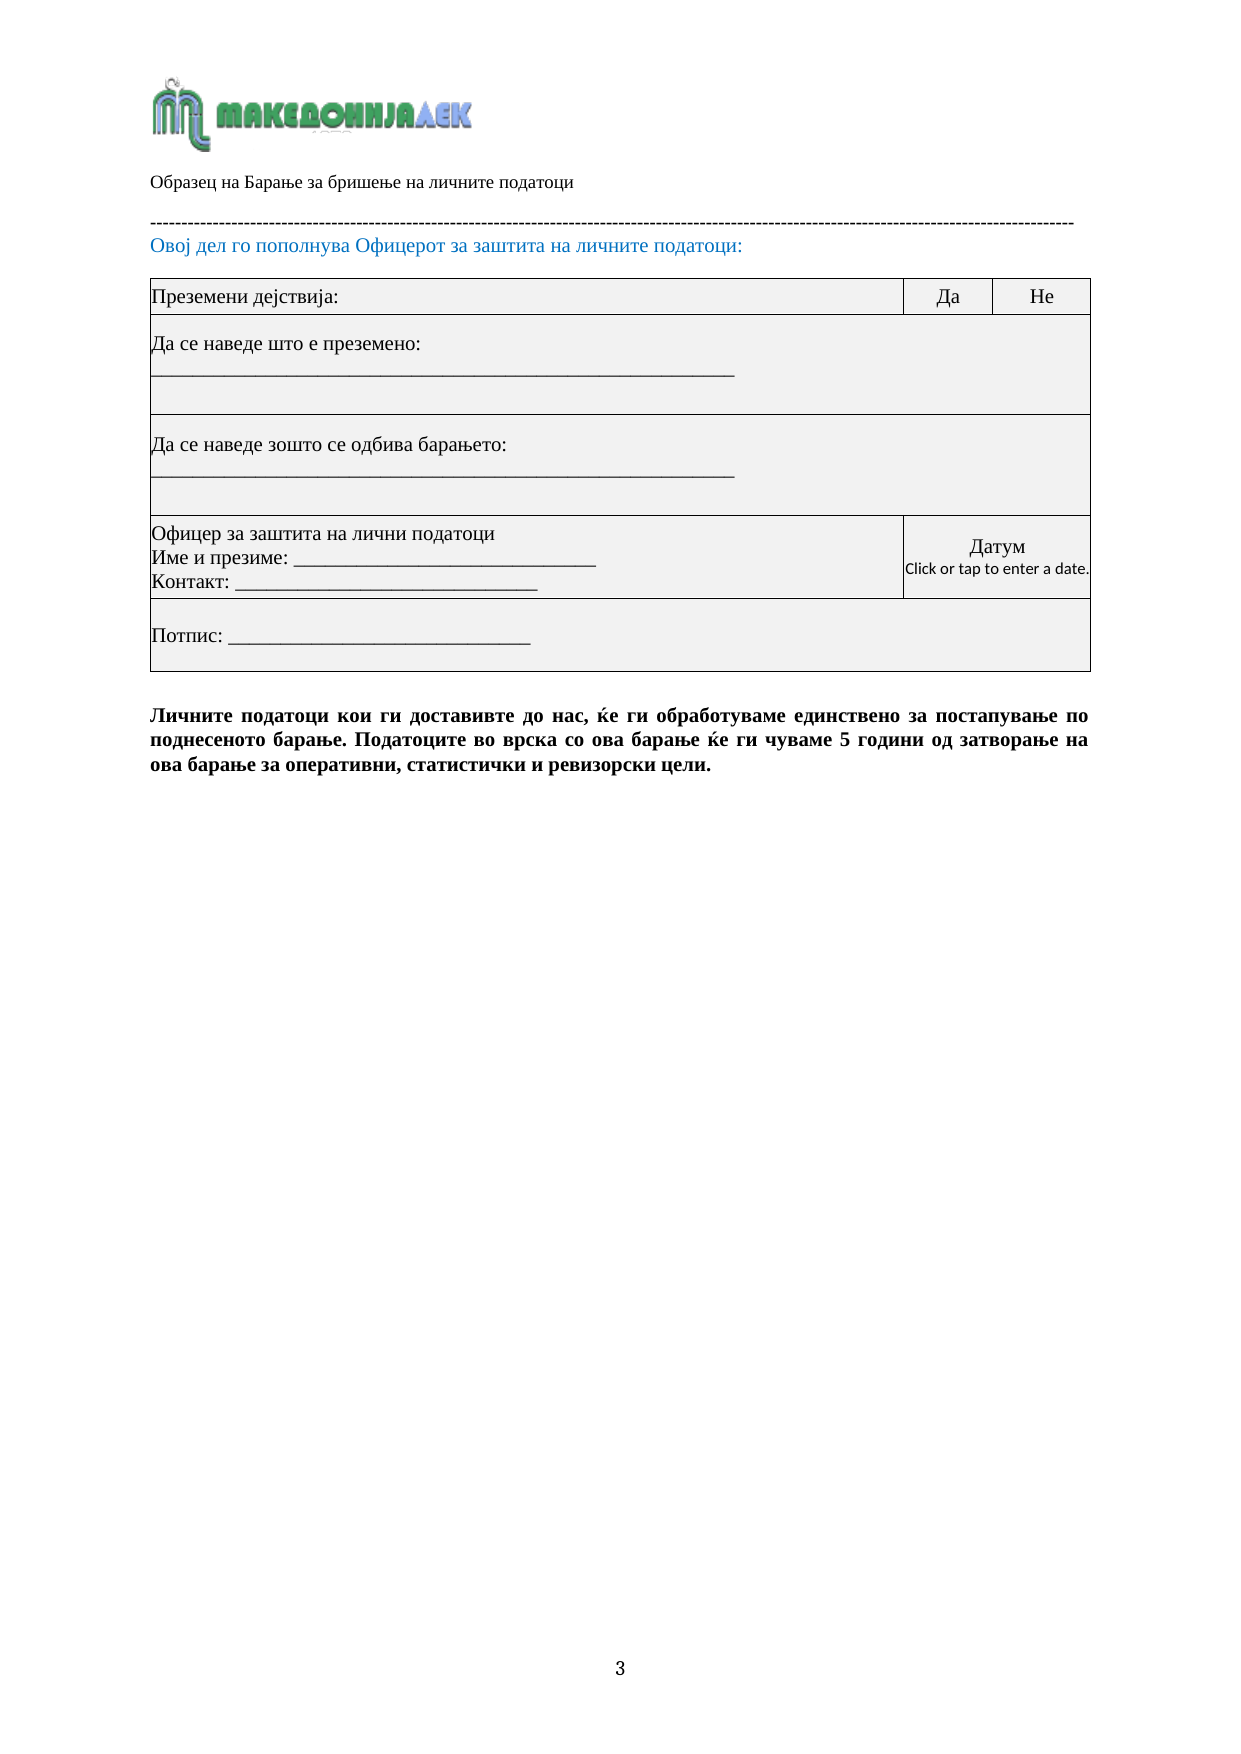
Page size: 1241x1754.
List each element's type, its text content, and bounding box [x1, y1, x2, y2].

table_header Да [904, 279, 992, 313]
table_header Не [993, 279, 1090, 313]
table_header Преземени дејствија: [151, 279, 903, 313]
table_cell Потпис: _____________________________ [151, 599, 1090, 671]
picture [150, 73, 494, 152]
table_cell Офицер за заштита на лични податоци Име и презиме: _____________________________ Контакт: _____________________________ [151, 516, 903, 597]
table_cell Да се наведе што е преземено: ________________________________________________________ [151, 315, 1090, 414]
text Личните податоци кои ги доставивте до нас, ќе ги обработуваме единствено за постапување по поднесеното барање. Податоците во врска со ова барање ќе ги чуваме 5 години од затворање на ова барање за оперативни, статистички и ревизорски цели. [150, 703, 1090, 776]
text ---------------------------------------------------------------------------------------------------------------------------------------------------- [150, 211, 1090, 233]
text Овој дел го пополнува Офицерот за заштита на личните податоци: [150, 233, 1090, 257]
table_cell Да се наведе зошто се одбива барањето: ________________________________________________________ [151, 415, 1090, 515]
table_cell Датум [904, 516, 1090, 597]
